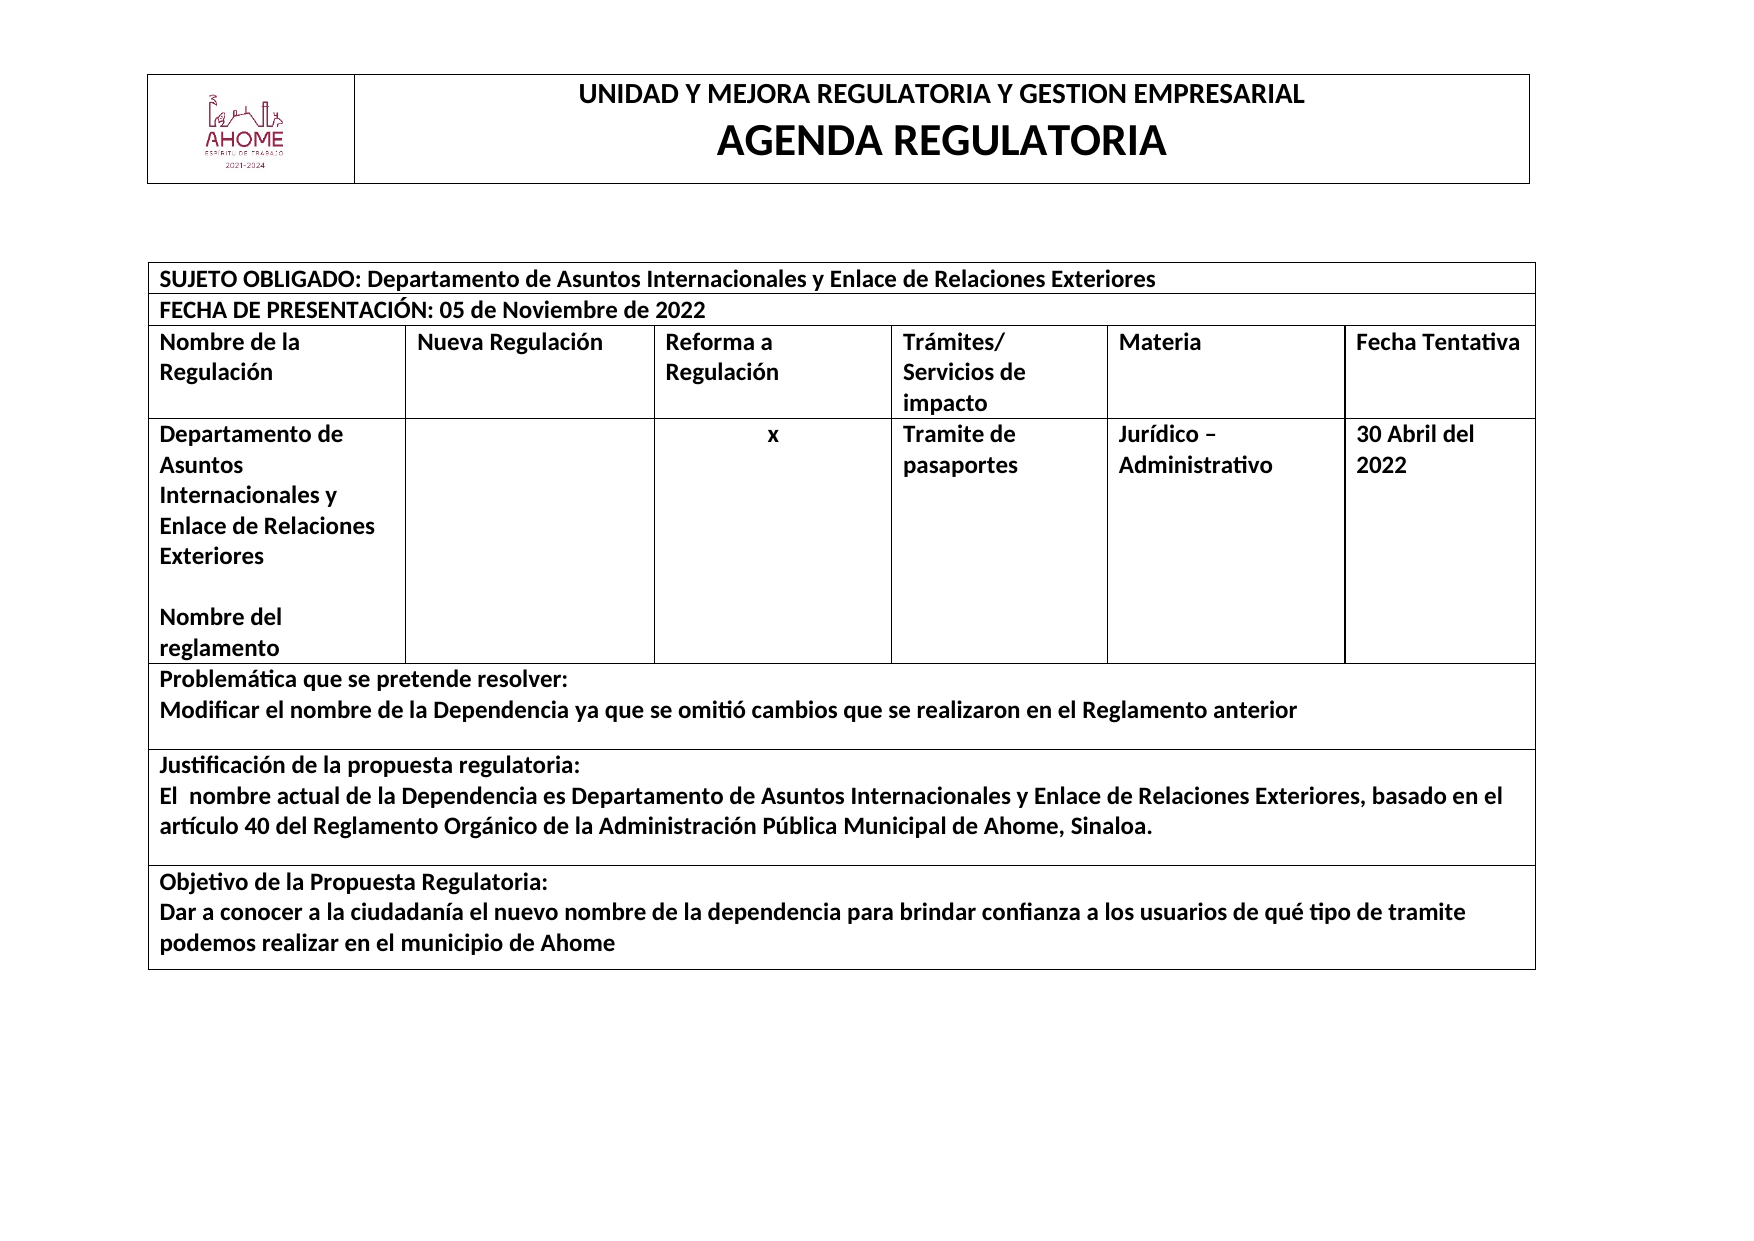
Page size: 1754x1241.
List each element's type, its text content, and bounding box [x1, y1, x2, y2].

table_cell 30 Abril del 2022 [1346, 419, 1535, 663]
table_cell Tramite de pasaportes [892, 419, 1107, 663]
table_cell Trámites/Servicios de impacto [892, 326, 1107, 417]
table_cell [406, 419, 654, 663]
table_cell Justificación de la propuesta regulatoria: El nombre actual de la Dependencia es Departamento de Asuntos Internacionales y Enlace de Relaciones Exteriores, basado en el artículo 40 del Reglamento Orgánico de la Administración Pública Municipal de Ahome, Sinaloa. [149, 750, 1535, 865]
picture [192, 86, 297, 176]
table_cell Jurídico – Administrativo [1108, 419, 1344, 663]
table_cell Nueva Regulación [406, 326, 654, 417]
table_cell Fecha Tentativa [1346, 326, 1535, 417]
table_cell Departamento de Asuntos Internacionales y Enlace de Relaciones Exteriores Nombre del reglamento [149, 419, 405, 663]
table_cell FECHA DE PRESENTACIÓN: 05 de Noviembre de 2022 [149, 294, 1535, 325]
table_cell Problemática que se pretende resolver: Modificar el nombre de la Dependencia ya que se omitió cambios que se realizaron en el Reglamento anterior [149, 664, 1535, 748]
table_cell Materia [1108, 326, 1344, 417]
table_cell Nombre de la Regulación [149, 326, 405, 417]
table_header SUJETO OBLIGADO: Departamento de Asuntos Internacionales y Enlace de Relaciones Exteriores [149, 263, 1535, 293]
table_cell Objetivo de la Propuesta Regulatoria: Dar a conocer a la ciudadanía el nuevo nombre de la dependencia para brindar confianza a los usuarios de qué tipo de tramite podemos realizar en el municipio de Ahome [149, 866, 1535, 969]
table_cell Reforma a Regulación [655, 326, 891, 417]
table_cell x [655, 419, 891, 663]
